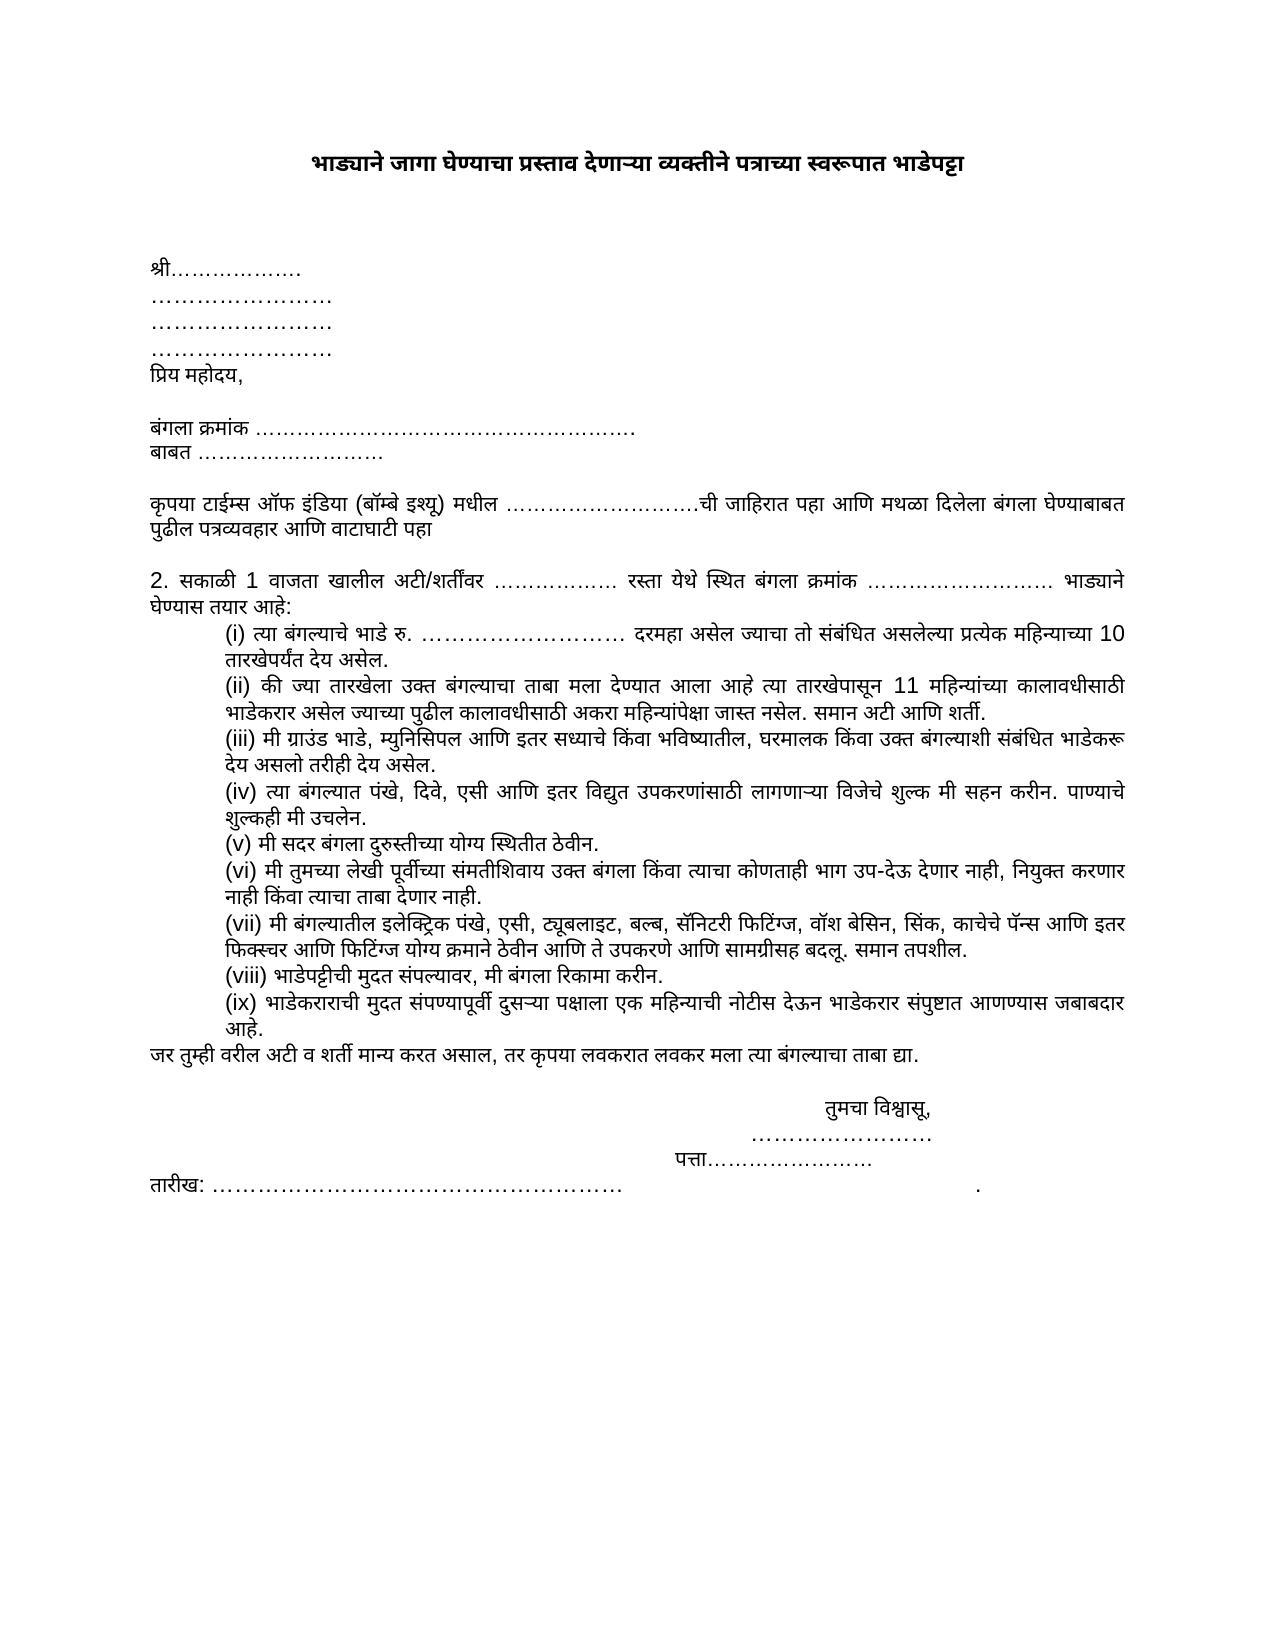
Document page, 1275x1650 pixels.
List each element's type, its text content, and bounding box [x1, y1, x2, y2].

text (ix) भाडेकराराची मुदत संपण्यापूर्वी दुसऱ्या पक्षाला एक महिन्याची नोटीस देऊन भाडेकरार संपुष्टात आणण्यास जबाबदार आहे. [225, 988, 1125, 1041]
text प्रिय महोदय, [150, 361, 1125, 387]
text 2. सकाळी 1 वाजता खालील अटी/शर्तींवर ……………… रस्ता येथे स्थित बंगला क्रमांक ……………………… भाड्याने घेण्यास तयार आहे: [150, 567, 1125, 619]
text पत्ता…………………… [225, 1147, 1125, 1171]
text श्री………………. [150, 255, 1125, 282]
text …………………… [150, 334, 1125, 361]
text जर तुम्ही वरील अटी व शर्ती मान्य करत असाल, तर कृपया लवकरात लवकर मला त्या बंगल्याचा ताबा द्या. [150, 1041, 1125, 1068]
text (v) मी सदर बंगला दुरुस्तीच्या योग्य स्थितीत ठेवीन. [225, 830, 1125, 857]
text भाड्याने जागा घेण्याचा प्रस्ताव देणाऱ्या व्यक्तीने पत्राच्या स्वरूपात भाडेपट्टा [150, 150, 1125, 176]
text (i) त्या बंगल्याचे भाडे रु. ……………………… दरमहा असेल ज्याचा तो संबंधित असलेल्या प्रत्येक महिन्याच्या 10 तारखेपर्यंत देय असेल. [225, 619, 1125, 672]
text (ii) की ज्या तारखेला उक्त बंगल्याचा ताबा मला देण्यात आला आहे त्या तारखेपासून 11 महिन्यांच्या कालावधीसाठी भाडेकरार असेल ज्याच्या पुढील कालावधीसाठी अकरा महिन्यांपेक्षा जास्त नसेल. समान अटी आणि शर्ती. [225, 672, 1125, 725]
text …………………… [150, 308, 1125, 334]
text (vi) मी तुमच्या लेखी पूर्वीच्या संमतीशिवाय उक्त बंगला किंवा त्याचा कोणताही भाग उप-देऊ देणार नाही, नियुक्त करणार नाही किंवा त्याचा ताबा देणार नाही. [225, 857, 1125, 909]
text (viii) भाडेपट्टीची मुदत संपल्यावर, मी बंगला रिकामा करीन. [225, 962, 1125, 988]
text (iii) मी ग्राउंड भाडे, म्युनिसिपल आणि इतर सध्याचे किंवा भविष्यातील, घरमालक किंवा उक्त बंगल्याशी संबंधित भाडेकरू देय असलो तरीही देय असेल. [225, 725, 1125, 778]
text (iv) त्या बंगल्यात पंखे, दिवे, एसी आणि इतर विद्युत उपकरणांसाठी लागणाऱ्या विजेचे शुल्क मी सहन करीन. पाण्याचे शुल्कही मी उचलेन. [225, 778, 1125, 830]
text बाबत ……………………… [150, 440, 1125, 464]
text …………………… [150, 282, 1125, 308]
text (vii) मी बंगल्यातील इलेक्ट्रिक पंखे, एसी, ट्यूबलाइट, बल्ब, सॅनिटरी फिटिंग्ज, वॉश बेसिन, सिंक, काचेचे पॅन्स आणि इतर फिक्स्चर आणि फिटिंग्ज योग्य क्रमाने ठेवीन आणि ते उपकरणे आणि सामग्रीसह बदलू. समान तपशील. [225, 909, 1125, 962]
text बंगला क्रमांक ………………………………………………. [150, 413, 1125, 440]
text कृपया टाईम्स ऑफ इंडिया (बॉम्बे इश्यू) मधील ……………………….ची जाहिरात पहा आणि मथळा दिलेला बंगला घेण्याबाबत पुढील पत्रव्यवहार आणि वाटाघाटी पहा [150, 490, 1125, 541]
text तारीख: ……………………………………………… . [150, 1171, 1125, 1197]
text …………………… [225, 1120, 1125, 1147]
text तुमचा विश्वासू, [225, 1094, 1125, 1120]
